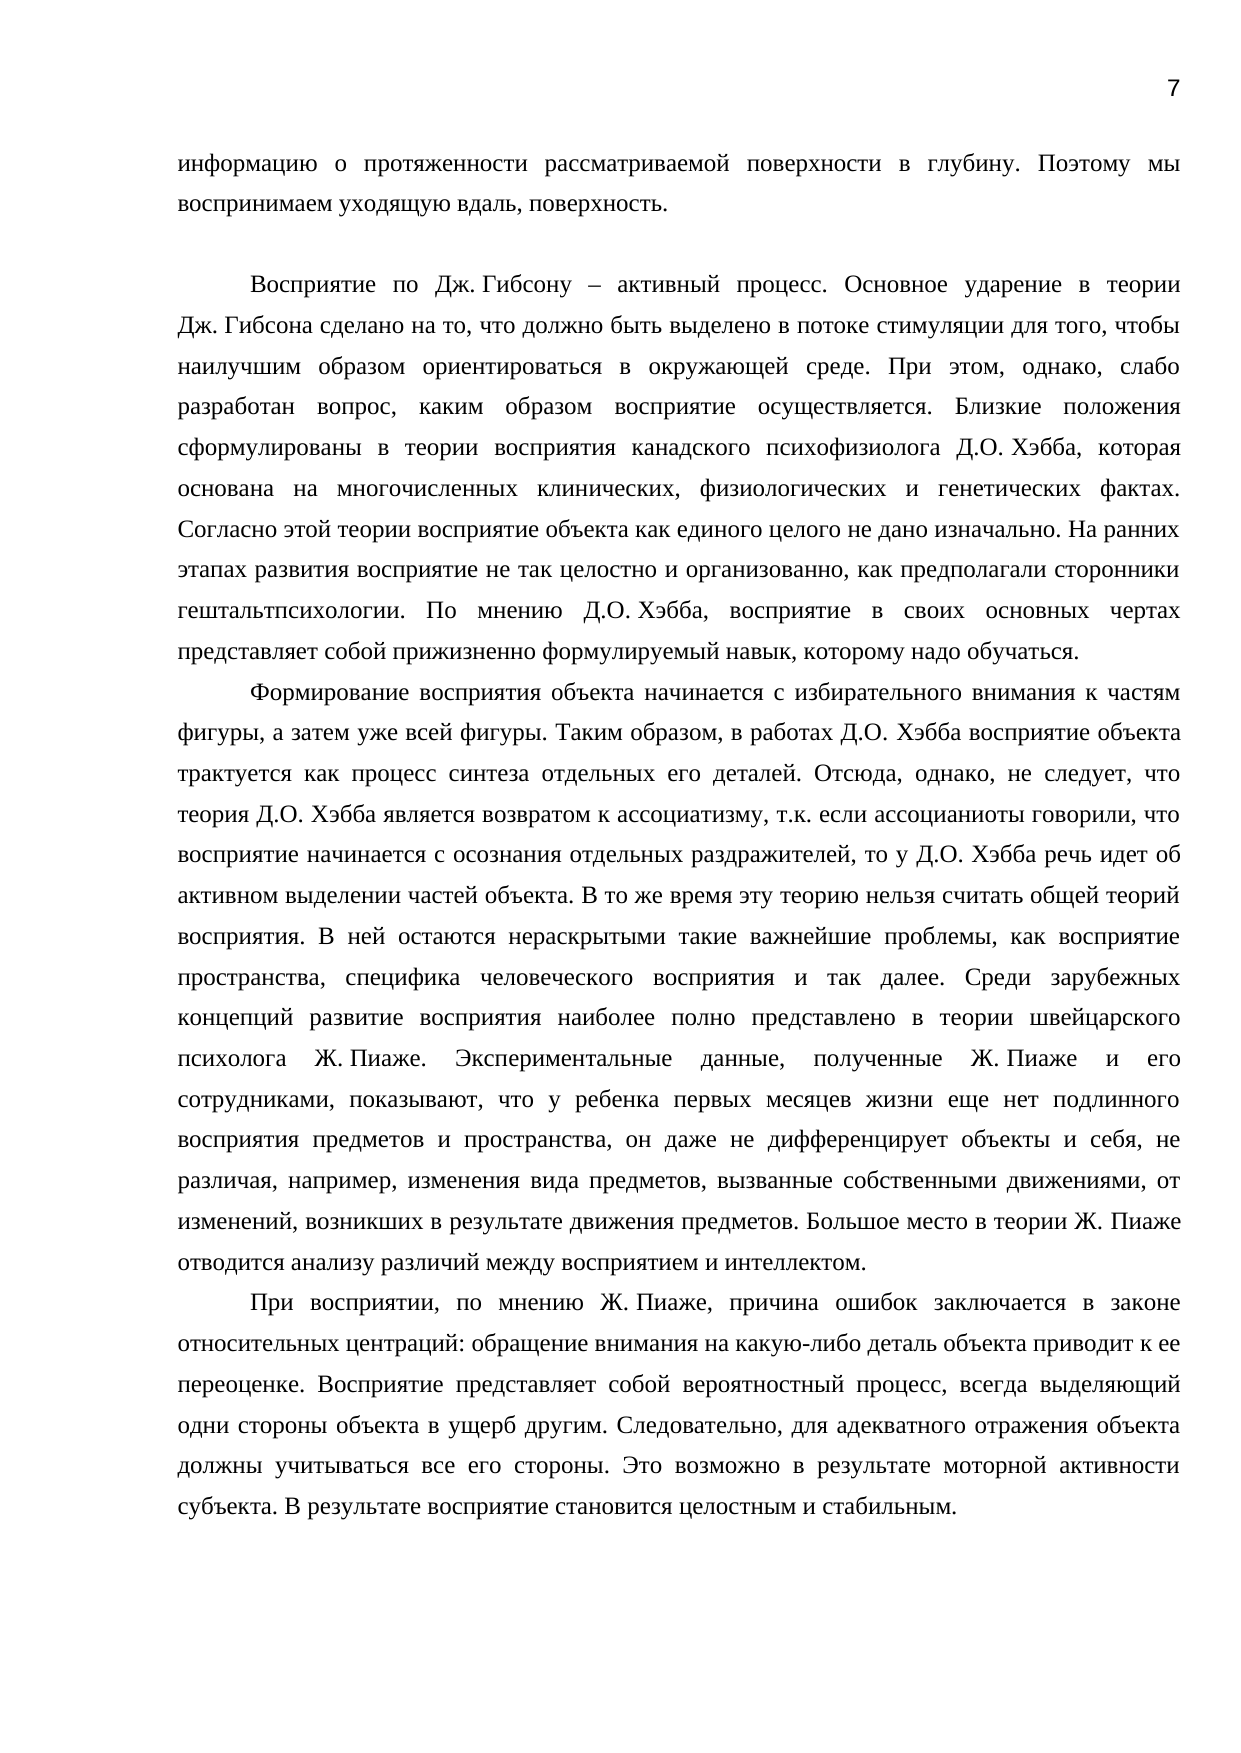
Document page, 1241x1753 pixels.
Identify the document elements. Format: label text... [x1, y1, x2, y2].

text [177, 148, 1181, 217]
text Формирование восприятия объекта начинается с избирательного внимания к частям фигуры, а затем уже всей фигуры. Таким образом, в работах Д.О. Хэбба восприятие объекта трактуется как процесс синтеза отдельных его деталей. Отсюда, однако, не следует, что теория Д.О. Хэбба является возвратом к ассоциатизму, т.к. если ассоцианиоты говорили, что восприятие начинается с осознания отдельных раздражителей, то у Д.О. Хэбба речь идет об активном выделении частей объекта. В то же время эту теорию нельзя считать общей теорий восприятия. В ней остаются нераскрытыми такие важнейшие проблемы, как восприятие пространства, специфика человеческого восприятия и так далее. Среди зарубежных концепций развитие восприятия наиболее полно представлено в теории швейцарского психолога Ж. Пиаже. Экспериментальные данные, полученные Ж. Пиаже и его сотрудниками, показывают, что у ребенка первых месяцев жизни еще нет подлинного восприятия предметов и пространства, он даже не дифференцирует объекты и себя, не различая, например, изменения вида предметов, вызванные собственными движениями, от изменений, возникших в результате движения предметов. Большое место в теории Ж. Пиаже отводится анализу различий между восприятием и интеллектом. [177, 677, 1181, 1276]
text При восприятии, по мнению Ж. Пиаже, причина ошибок заключается в законе относительных центраций: обращение внимания на какую-либо деталь объекта приводит к ее переоценке. Восприятие представляет собой вероятностный процесс, всегда выделяющий одни стороны объекта в ущерб другим. Следовательно, для адекватного отражения объекта должны учитываться все его стороны. Это возможно в результате моторной активности субъекта. В результате восприятие становится целостным и стабильным. [177, 1287, 1181, 1520]
text Восприятие по Дж. Гибсону – активный процесс. Основное ударение в теории Дж. Гибсона сделано на то, что должно быть выделено в потоке стимуляции для того, чтобы наилучшим образом ориентироваться в окружающей среде. При этом, однако, слабо разработан вопрос, каким образом восприятие осуществляется. Близкие положения сформулированы в теории восприятия канадского психофизиолога Д.О. Хэбба, которая основана на многочисленных клинических, физиологических и генетических фактах. Согласно этой теории восприятие объекта как единого целого не дано изначально. На ранних этапах развития восприятие не так целостно и организованно, как предполагали сторонники гештальтпсихологии. По мнению Д.О. Хэбба, восприятие в своих основных чертах представляет собой прижизненно формулируемый навык, которому надо обучаться. [177, 269, 1181, 664]
